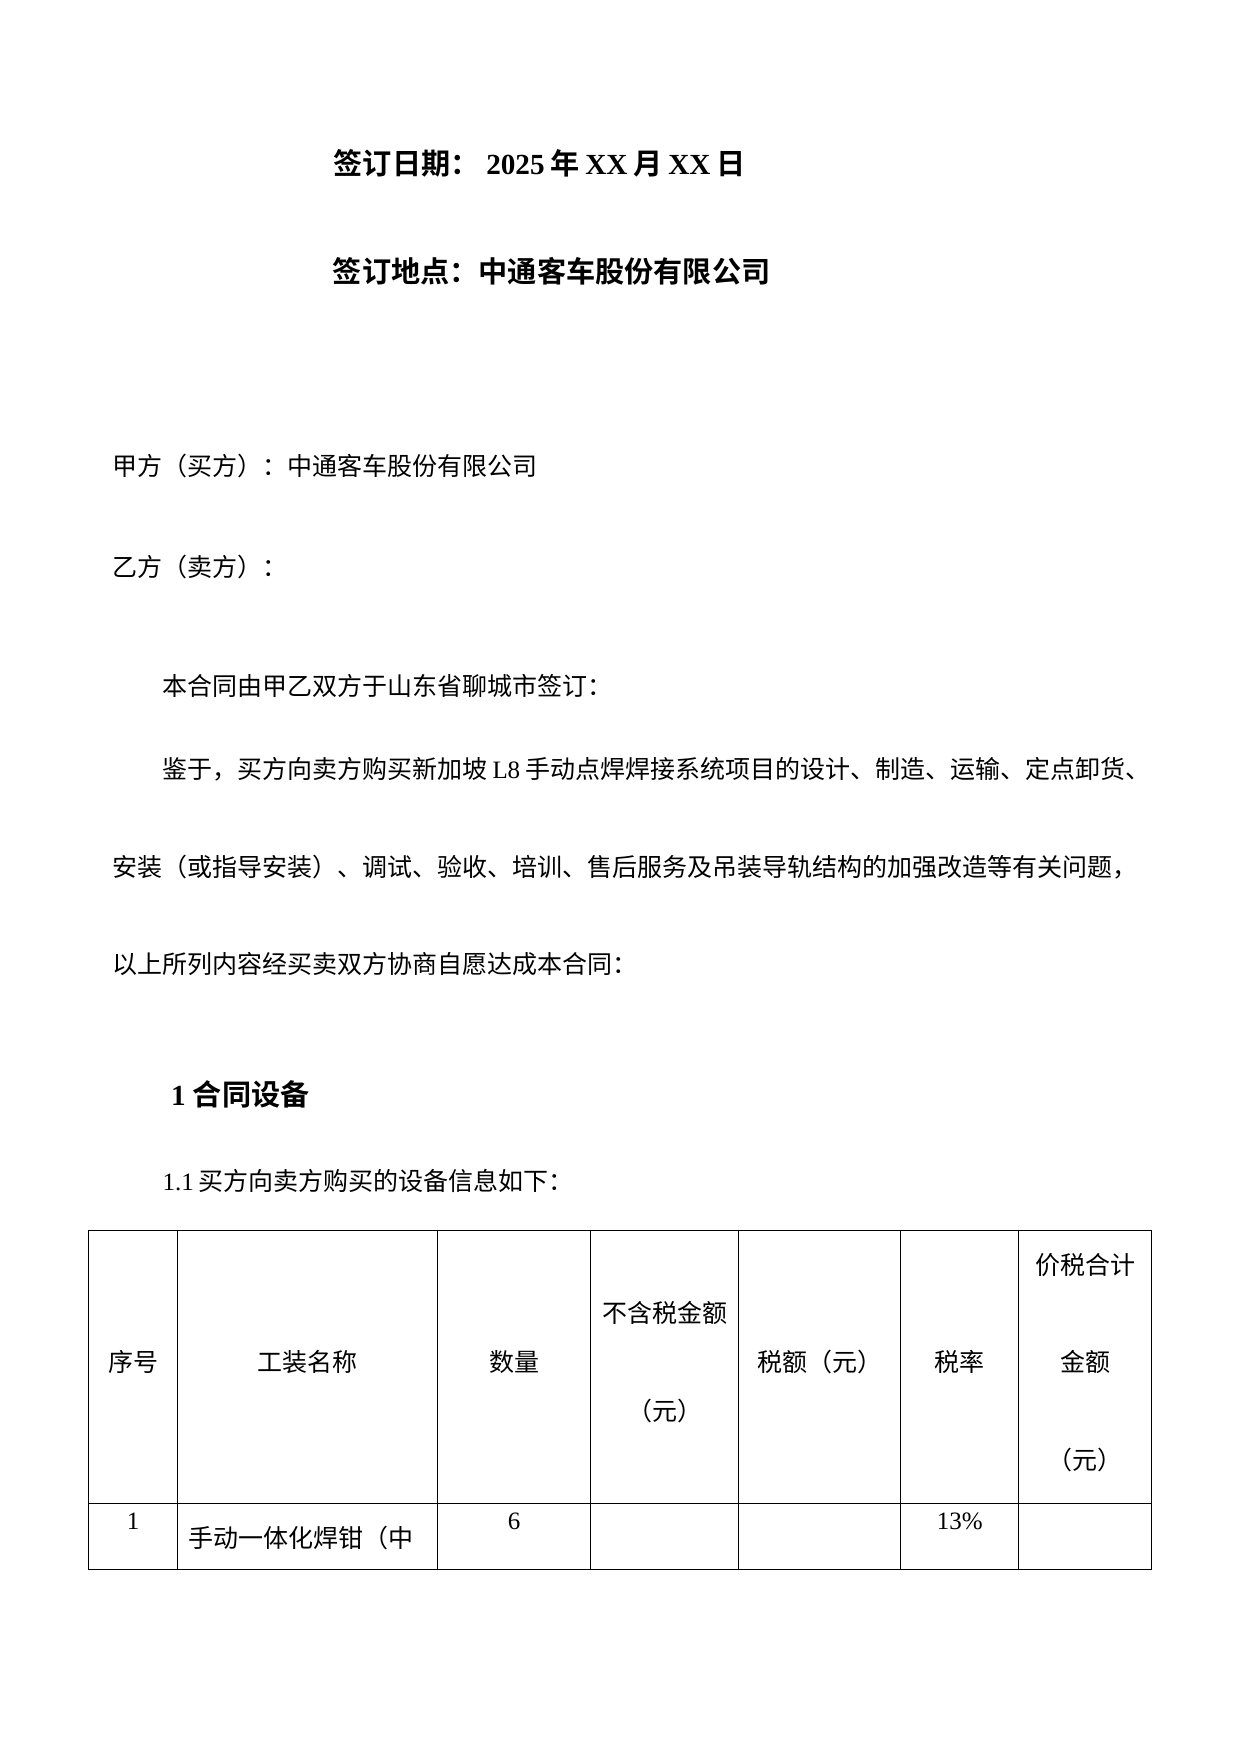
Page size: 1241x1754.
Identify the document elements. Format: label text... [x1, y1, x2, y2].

text 签订日期： 2025年XX月XX日 [112, 129, 1128, 194]
table_header 税率 [901, 1231, 1018, 1503]
table_header 价税合计金额（元） [1019, 1231, 1151, 1503]
table_header 序号 [89, 1231, 177, 1503]
text 乙方（卖方）： [112, 533, 1128, 598]
table_header 不含税金额（元） [591, 1231, 738, 1503]
table_cell [739, 1504, 900, 1569]
table_cell [591, 1504, 738, 1569]
table_cell [1019, 1504, 1151, 1569]
text 签订地点：中通客车股份有限公司 [150, 237, 1128, 302]
table_header 税额（元） [739, 1231, 900, 1503]
text 1 合同设备 [112, 1061, 1128, 1126]
table_header 数量 [438, 1231, 590, 1503]
table_cell 13% [901, 1504, 1018, 1569]
text 鉴于，买方向卖方购买新加坡L8手动点焊焊接系统项目的设计、制造、运输、定点卸货、安装（或指导安装）、调试、验收、培训、售后服务及吊装导轨结构的加强改造等有关问题，以上所列内容经买卖双方协商自愿达成本合同： [112, 736, 1128, 996]
table_cell 6 [438, 1504, 590, 1569]
table_cell 手动一体化焊钳（中频） [178, 1504, 437, 1569]
text 甲方（买方）：中通客车股份有限公司 [112, 432, 1128, 497]
table_header 工装名称 [178, 1231, 437, 1503]
text 本合同由甲乙双方于山东省聊城市签订： [112, 652, 1128, 717]
text 1.1买方向卖方购买的设备信息如下： [112, 1147, 1128, 1212]
table_cell 1 [89, 1504, 177, 1569]
